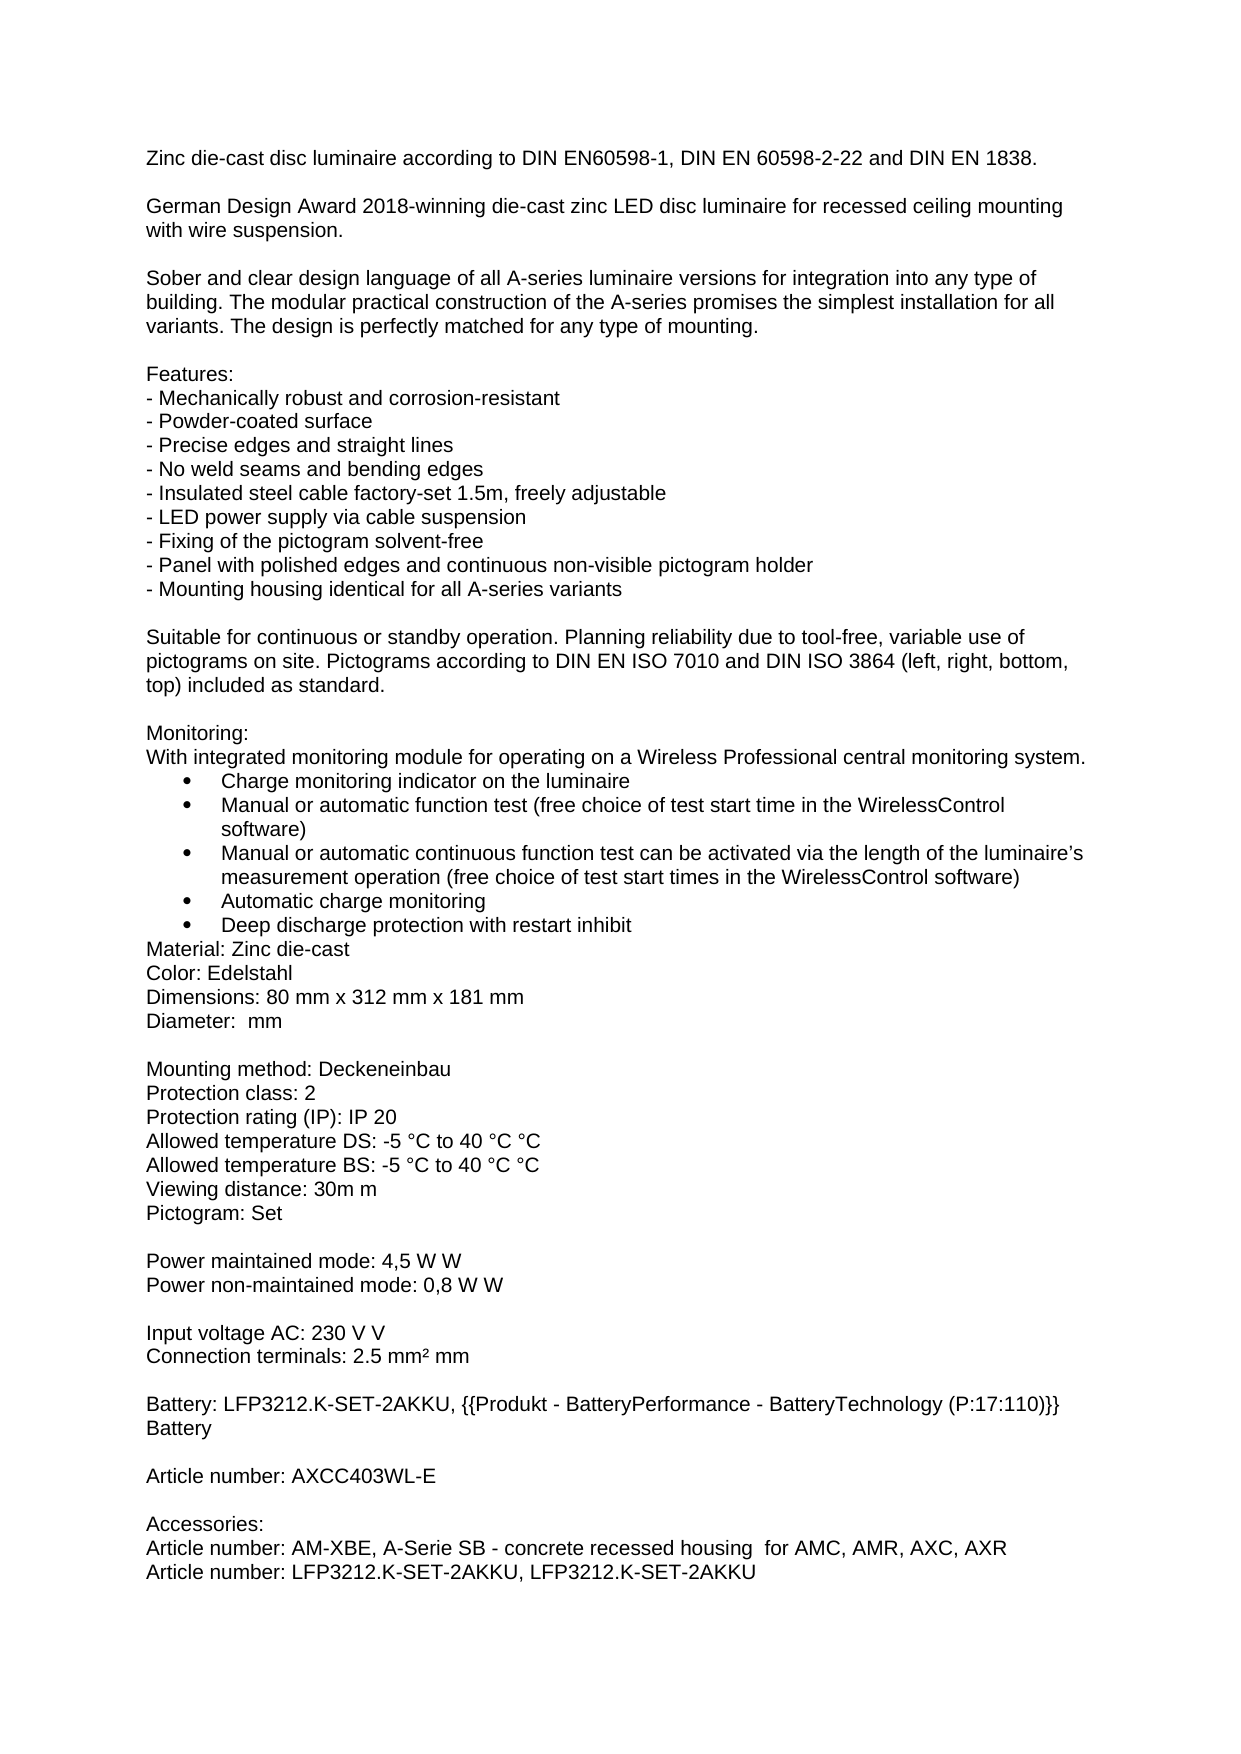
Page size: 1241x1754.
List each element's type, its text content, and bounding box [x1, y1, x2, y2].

text Pictogram: Set [146, 1201, 1094, 1224]
text Battery: LFP3212.K-SET-2AKKU, {{Produkt - BatteryPerformance - BatteryTechnology (P:17:110)}} Battery [146, 1392, 1094, 1440]
text Input voltage AC: 230 V V [146, 1320, 1094, 1344]
text Material: Zinc die-cast [146, 937, 1094, 961]
list Deep discharge protection with restart inhibit [183, 913, 1094, 937]
text Article number: AM-XBE, A-Serie SB - concrete recessed housing for AMC, AMR, AXC, AXR [146, 1536, 1094, 1560]
text Accessories: [146, 1512, 1094, 1536]
text Monitoring: [146, 721, 1094, 745]
text Mounting method: Deckeneinbau [146, 1057, 1094, 1081]
text Power non-maintained mode: 0,8 W W [146, 1272, 1094, 1296]
text Protection class: 2 [146, 1081, 1094, 1105]
text Power maintained mode: 4,5 W W [146, 1248, 1094, 1272]
list Manual or automatic function test (free choice of test start time in the WirelessControl software) [183, 793, 1094, 841]
text Connection terminals: 2.5 mm² mm [146, 1344, 1094, 1368]
list Charge monitoring indicator on the luminaire [183, 769, 1094, 793]
text Viewing distance: 30m m [146, 1177, 1094, 1201]
text Allowed temperature DS: -5 °C to 40 °C °C [146, 1129, 1094, 1153]
list Automatic charge monitoring [183, 889, 1094, 913]
text Diameter: mm [146, 1009, 1094, 1033]
text Article number: AXCC403WL-E [146, 1464, 1094, 1488]
text Dimensions: 80 mm x 312 mm x 181 mm [146, 985, 1094, 1009]
text Article number: LFP3212.K-SET-2AKKU, LFP3212.K-SET-2AKKU [146, 1560, 1094, 1584]
text Protection rating (IP): IP 20 [146, 1105, 1094, 1129]
text With integrated monitoring module for operating on a Wireless Professional central monitoring system. [146, 745, 1094, 769]
text Color: Edelstahl [146, 961, 1094, 985]
list Manual or automatic continuous function test can be activated via the length of the luminaire’s measurement operation (free choice of test start times in the WirelessControl software) [183, 841, 1094, 889]
text Allowed temperature BS: -5 °C to 40 °C °C [146, 1153, 1094, 1177]
text Zinc die-cast disc luminaire according to DIN EN60598-1, DIN EN 60598-2-22 and DIN EN 1838.German Design Award 2018-winning die-cast zinc LED disc luminaire for recessed ceiling mounting with wire suspension. Sober and clear design language of all A-series luminaire versions for integration into any type of building. The modular practical construction of the A-series promises the simplest installation for all variants. The design is perfectly matched for any type of mounting. Features:- Mechanically robust and corrosion-resistant- Powder-coated surface- Precise edges and straight lines- No weld seams and bending edges- Insulated steel cable factory-set 1.5m, freely adjustable- LED power supply via cable suspension- Fixing of the pictogram solvent-free- Panel with polished edges and continuous non-visible pictogram holder- Mounting housing identical for all A-series variantsSuitable for continuous or standby operation. Planning reliability due to tool-free, variable use of pictograms on site. Pictograms according to DIN EN ISO 7010 and DIN ISO 3864 (left, right, bottom, top) included as standard. [146, 146, 1094, 697]
